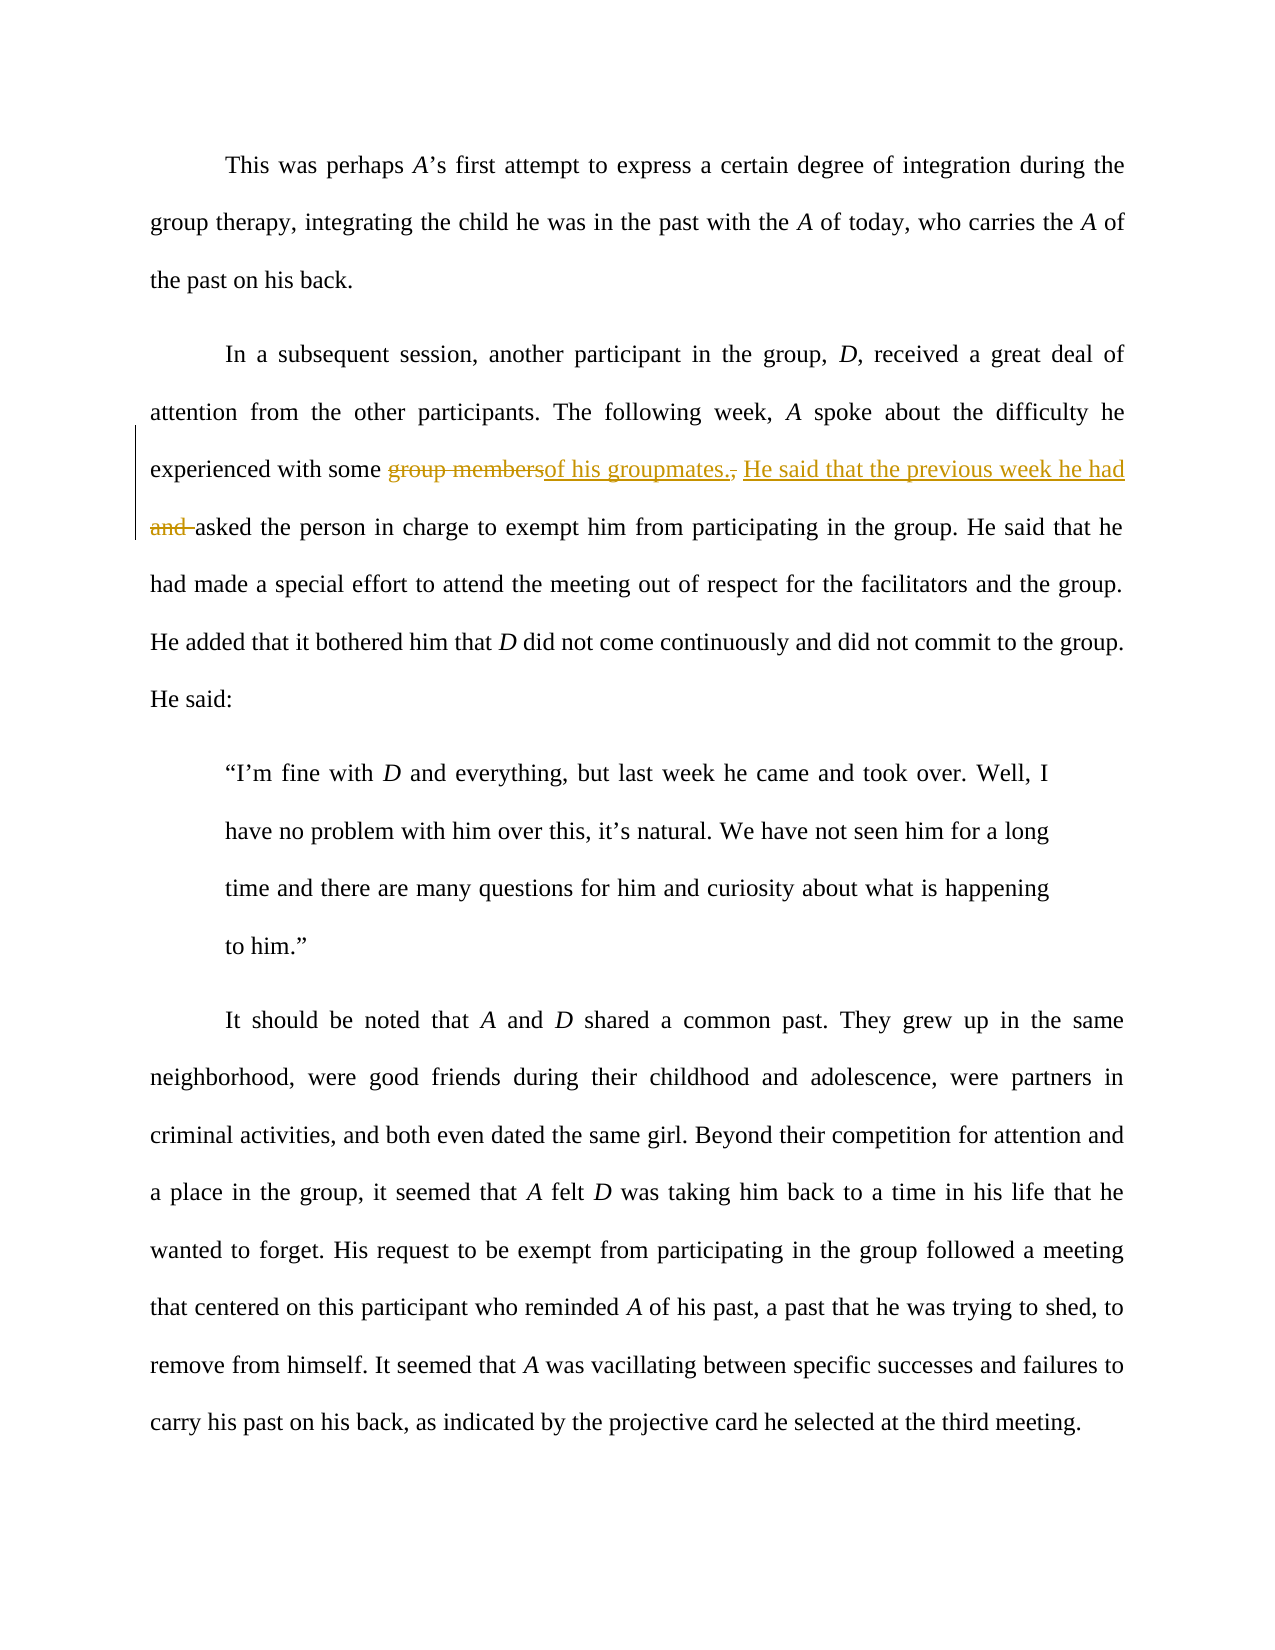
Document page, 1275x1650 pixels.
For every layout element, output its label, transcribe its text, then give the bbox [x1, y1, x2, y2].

text “I’m fine with D and everything, but last week he came and took over. Well, I have no problem with him over this, it’s natural. We have not seen him for a long time and there are many questions for him and curiosity about what is happening to him.” [225, 758, 1050, 959]
text This was perhaps A’s first attempt to express a certain degree of integration during the group therapy, integrating the child he was in the past with the A of today, who carries the A of the past on his back. [150, 150, 1125, 294]
text It should be noted that A and D shared a common past. They grew up in the same neighborhood, were good friends during their childhood and adolescence, were partners in criminal activities, and both even dated the same girl. Beyond their competition for attention and a place in the group, it seemed that A felt D was taking him back to a time in his life that he wanted to forget. His request to be exempt from participating in the group followed a meeting that centered on this participant who reminded A of his past, a past that he was trying to shed, to remove from himself. It seemed that A was vacillating between specific successes and failures to carry his past on his back, as indicated by the projective card he selected at the third meeting. [150, 1005, 1125, 1436]
text In a subsequent session, another participant in the group, D, received a great deal of attention from the other participants. The following week, A spoke about the difficulty he experienced with some asked the person in charge to exempt him from participating in the group. He said that he had made a special effort to attend the meeting out of respect for the facilitators and the group. He added that it bothered him that D did not come continuously and did not commit to the group. He said: [150, 339, 1125, 713]
